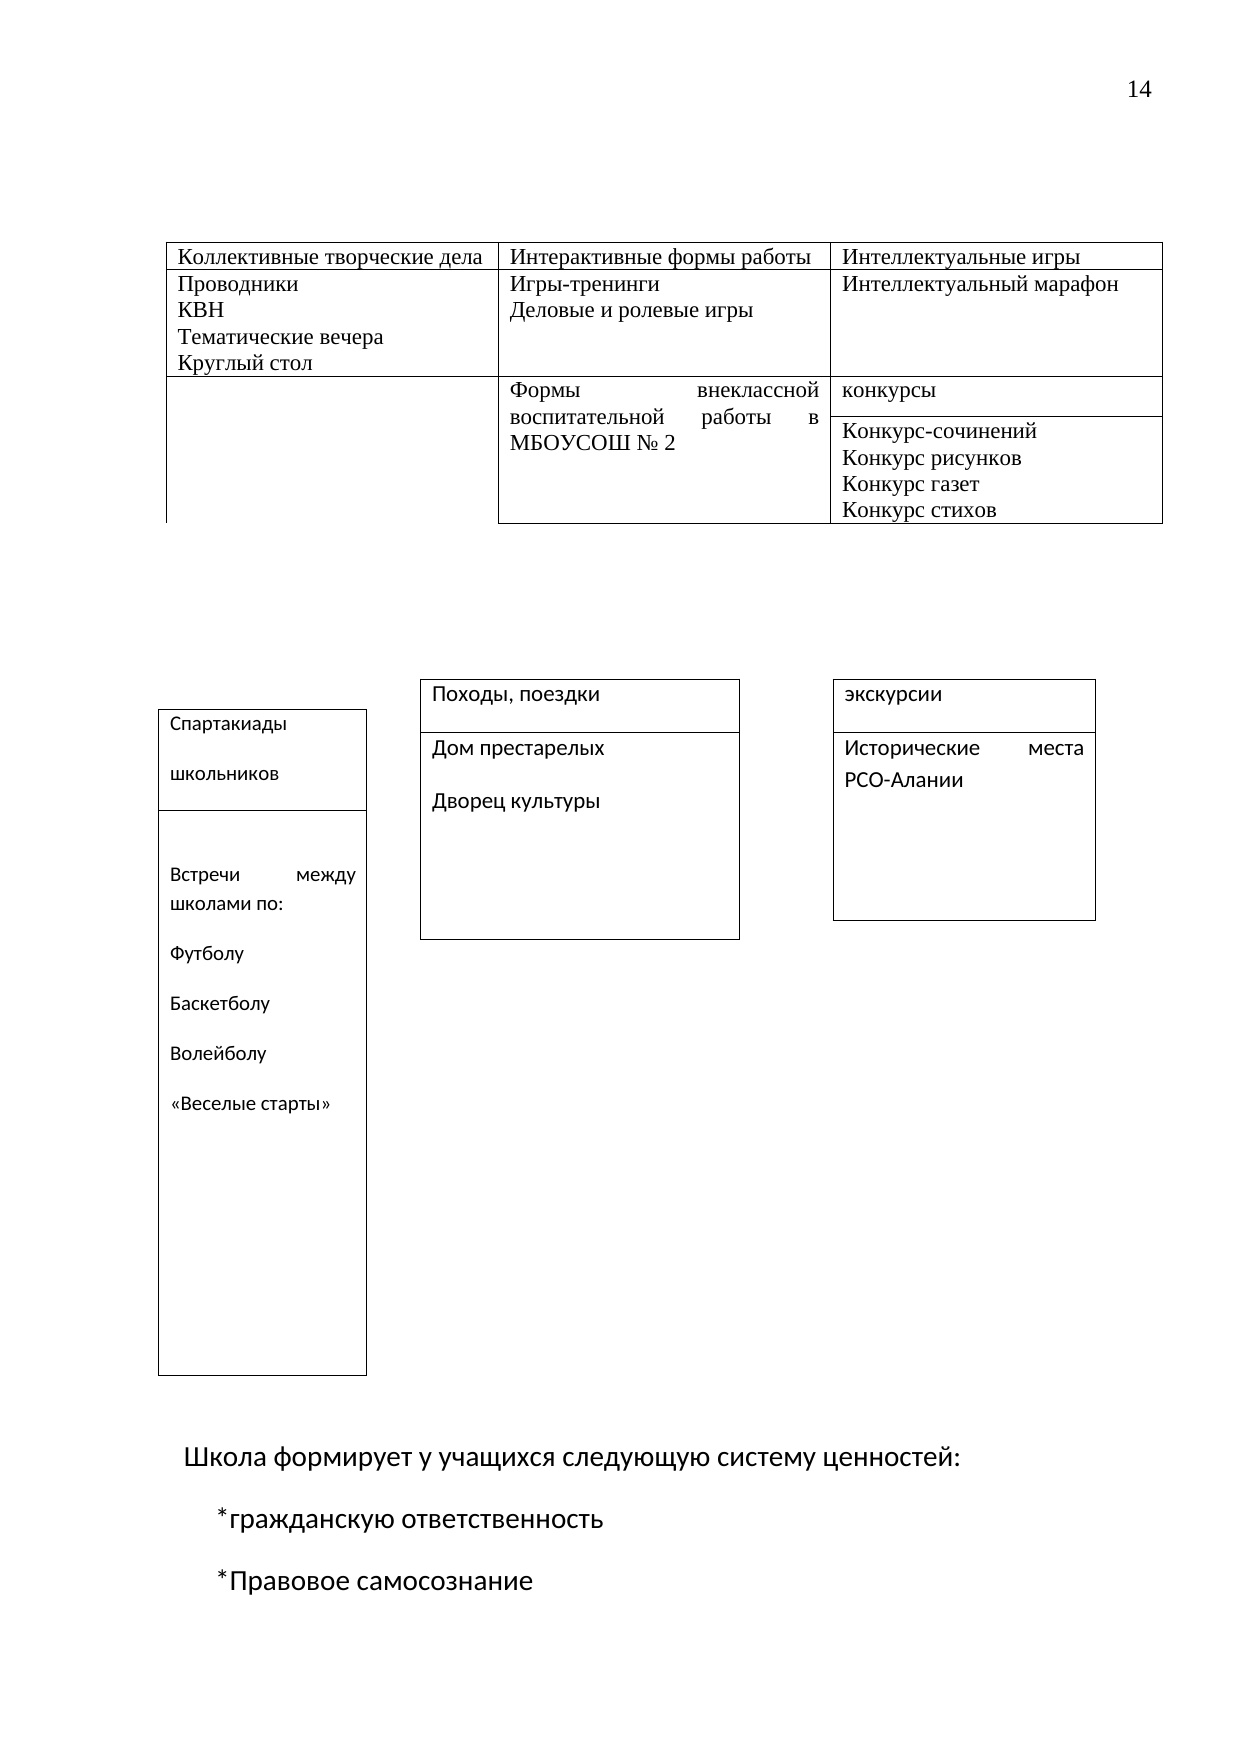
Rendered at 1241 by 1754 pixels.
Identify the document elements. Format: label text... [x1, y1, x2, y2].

table_header Коллективные творческие дела [167, 243, 498, 269]
table_cell Формы внеклассной воспитательной работы в МБОУСОШ № 2 [499, 377, 830, 523]
table_header Спартакиады школьников [159, 710, 366, 810]
table_cell Интеллектуальный марафон [831, 270, 1162, 376]
table_header экскурсии [834, 680, 1095, 732]
table_cell Игры-тренинги Деловые и ролевые игры [499, 270, 830, 376]
table_cell Проводники КВН Тематические вечера Круглый стол [167, 270, 498, 376]
table_cell конкурсы [831, 377, 1162, 416]
text Школа формирует у учащихся следующую систему ценностей: [177, 1438, 1152, 1474]
text *Правовое самосознание [215, 1562, 1152, 1597]
table_cell Дом престарелых Дворец культуры [421, 733, 739, 938]
table_cell Конкурс-сочинений Конкурс рисунков Конкурс газет Конкурс стихов [831, 417, 1162, 523]
table_header Походы, поездки [421, 680, 739, 732]
table_cell Исторические места РСО-Алании [834, 733, 1095, 920]
table_header Интеллектуальные игры [831, 243, 1162, 269]
text *гражданскую ответственность [215, 1500, 1152, 1536]
table_header Интерактивные формы работы [499, 243, 830, 269]
table_cell [167, 377, 498, 523]
table_cell Встречи между школами по: Футболу Баскетболу Волейболу «Веселые старты» [159, 811, 366, 1375]
